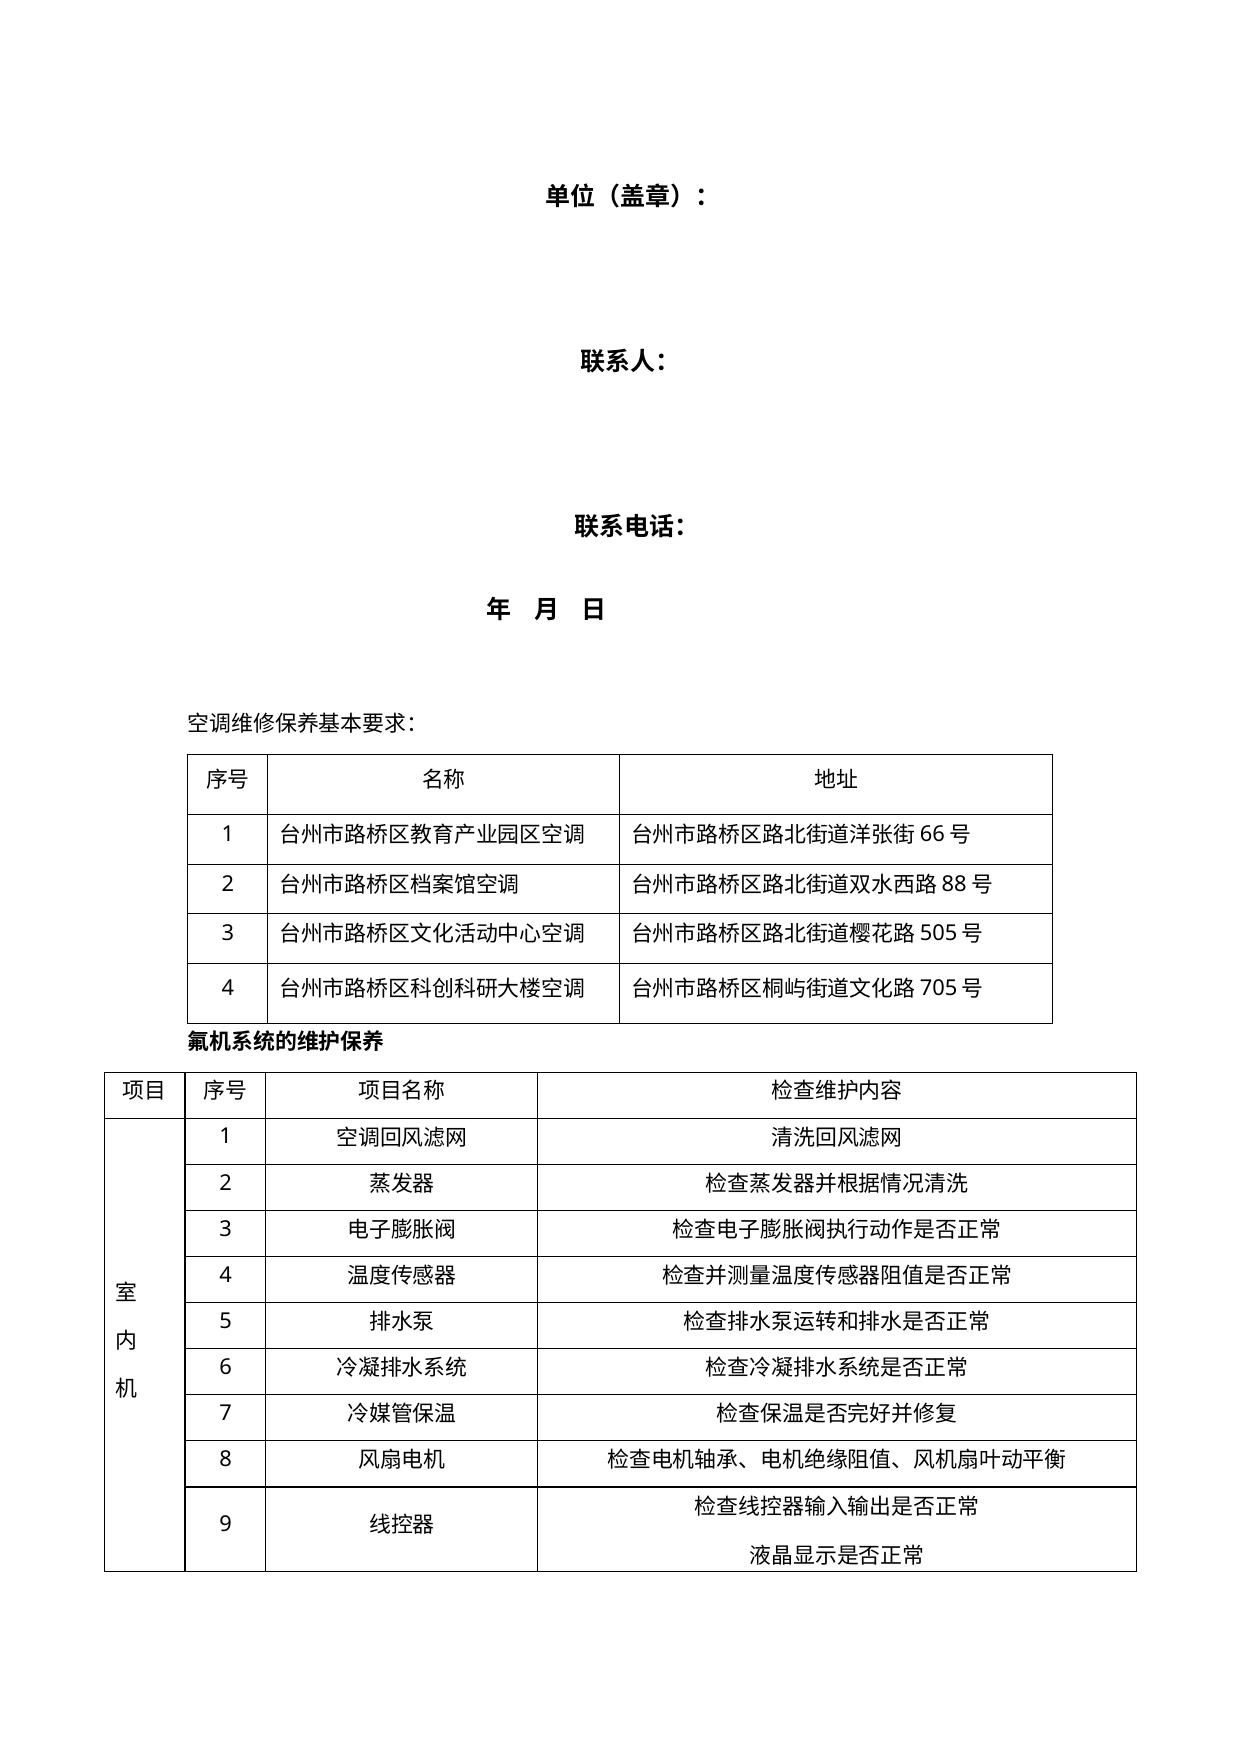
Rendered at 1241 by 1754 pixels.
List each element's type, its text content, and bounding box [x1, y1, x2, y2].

table_cell 台州市路桥区教育产业园区空调 [268, 815, 619, 863]
table_cell 检查冷凝排水系统是否正常 [538, 1349, 1136, 1394]
table_cell 温度传感器 [266, 1257, 537, 1302]
table_cell 4 [188, 964, 267, 1023]
table_cell 冷媒管保温 [266, 1395, 537, 1440]
table_cell 空调回风滤网 [266, 1119, 537, 1164]
table_cell 台州市路桥区科创科研大楼空调 [268, 964, 619, 1023]
table_cell 台州市路桥区路北街道双水西路88号 [620, 865, 1052, 913]
table_cell 台州市路桥区档案馆空调 [268, 865, 619, 913]
table_cell 3 [188, 914, 267, 963]
table_cell 检查蒸发器并根据情况清洗 [538, 1165, 1136, 1210]
table_cell 6 [186, 1349, 265, 1394]
table_cell 4 [186, 1257, 265, 1302]
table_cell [538, 1488, 1136, 1571]
table_cell 台州市路桥区文化活动中心空调 [268, 914, 619, 963]
table_cell 冷凝排水系统 [266, 1349, 537, 1394]
table_header 项目 [105, 1073, 184, 1118]
table_cell 检查电机轴承、电机绝缘阻值、风机扇叶动平衡 [538, 1441, 1136, 1486]
table_header 地址 [620, 755, 1052, 814]
table_cell 检查保温是否完好并修复 [538, 1395, 1136, 1440]
table_cell 1 [188, 815, 267, 863]
table_cell 排水泵 [266, 1303, 537, 1348]
table_cell 7 [186, 1395, 265, 1440]
table_cell 台州市路桥区路北街道洋张街66号 [620, 815, 1052, 863]
table_cell 2 [188, 865, 267, 913]
text 联系人： [187, 327, 1053, 392]
table_cell 8 [186, 1441, 265, 1486]
text 年 月 日 [187, 575, 1053, 640]
table_cell 风扇电机 [266, 1441, 537, 1486]
table_header 序号 [186, 1073, 265, 1118]
table_cell 电子膨胀阀 [266, 1211, 537, 1256]
subtitle 空调维修保养基本要求： [187, 706, 1053, 738]
table_cell 3 [186, 1211, 265, 1256]
table_cell 台州市路桥区路北街道樱花路505号 [620, 914, 1052, 963]
table_cell 2 [186, 1165, 265, 1210]
table_cell 蒸发器 [266, 1165, 537, 1210]
table_cell 检查并测量温度传感器阻值是否正常 [538, 1257, 1136, 1302]
subtitle 氟机系统的维护保养 [187, 1024, 1053, 1056]
table_cell 检查电子膨胀阀执行动作是否正常 [538, 1211, 1136, 1256]
table_cell 室 内 机 [105, 1119, 184, 1571]
table_cell 9 [186, 1488, 265, 1571]
table_cell 台州市路桥区桐屿街道文化路705号 [620, 964, 1052, 1023]
table_cell 检查排水泵运转和排水是否正常 [538, 1303, 1136, 1348]
table_header 项目名称 [266, 1073, 537, 1118]
table_cell 清洗回风滤网 [538, 1119, 1136, 1164]
text 单位（盖章）： [187, 162, 1053, 227]
table_header 检查维护内容 [538, 1073, 1136, 1118]
table_cell 1 [186, 1119, 265, 1164]
text 联系电话： [187, 492, 1053, 557]
table_header 序号 [188, 755, 267, 814]
table_header 名称 [268, 755, 619, 814]
table_cell 线控器 [266, 1488, 537, 1571]
table_cell 5 [186, 1303, 265, 1348]
